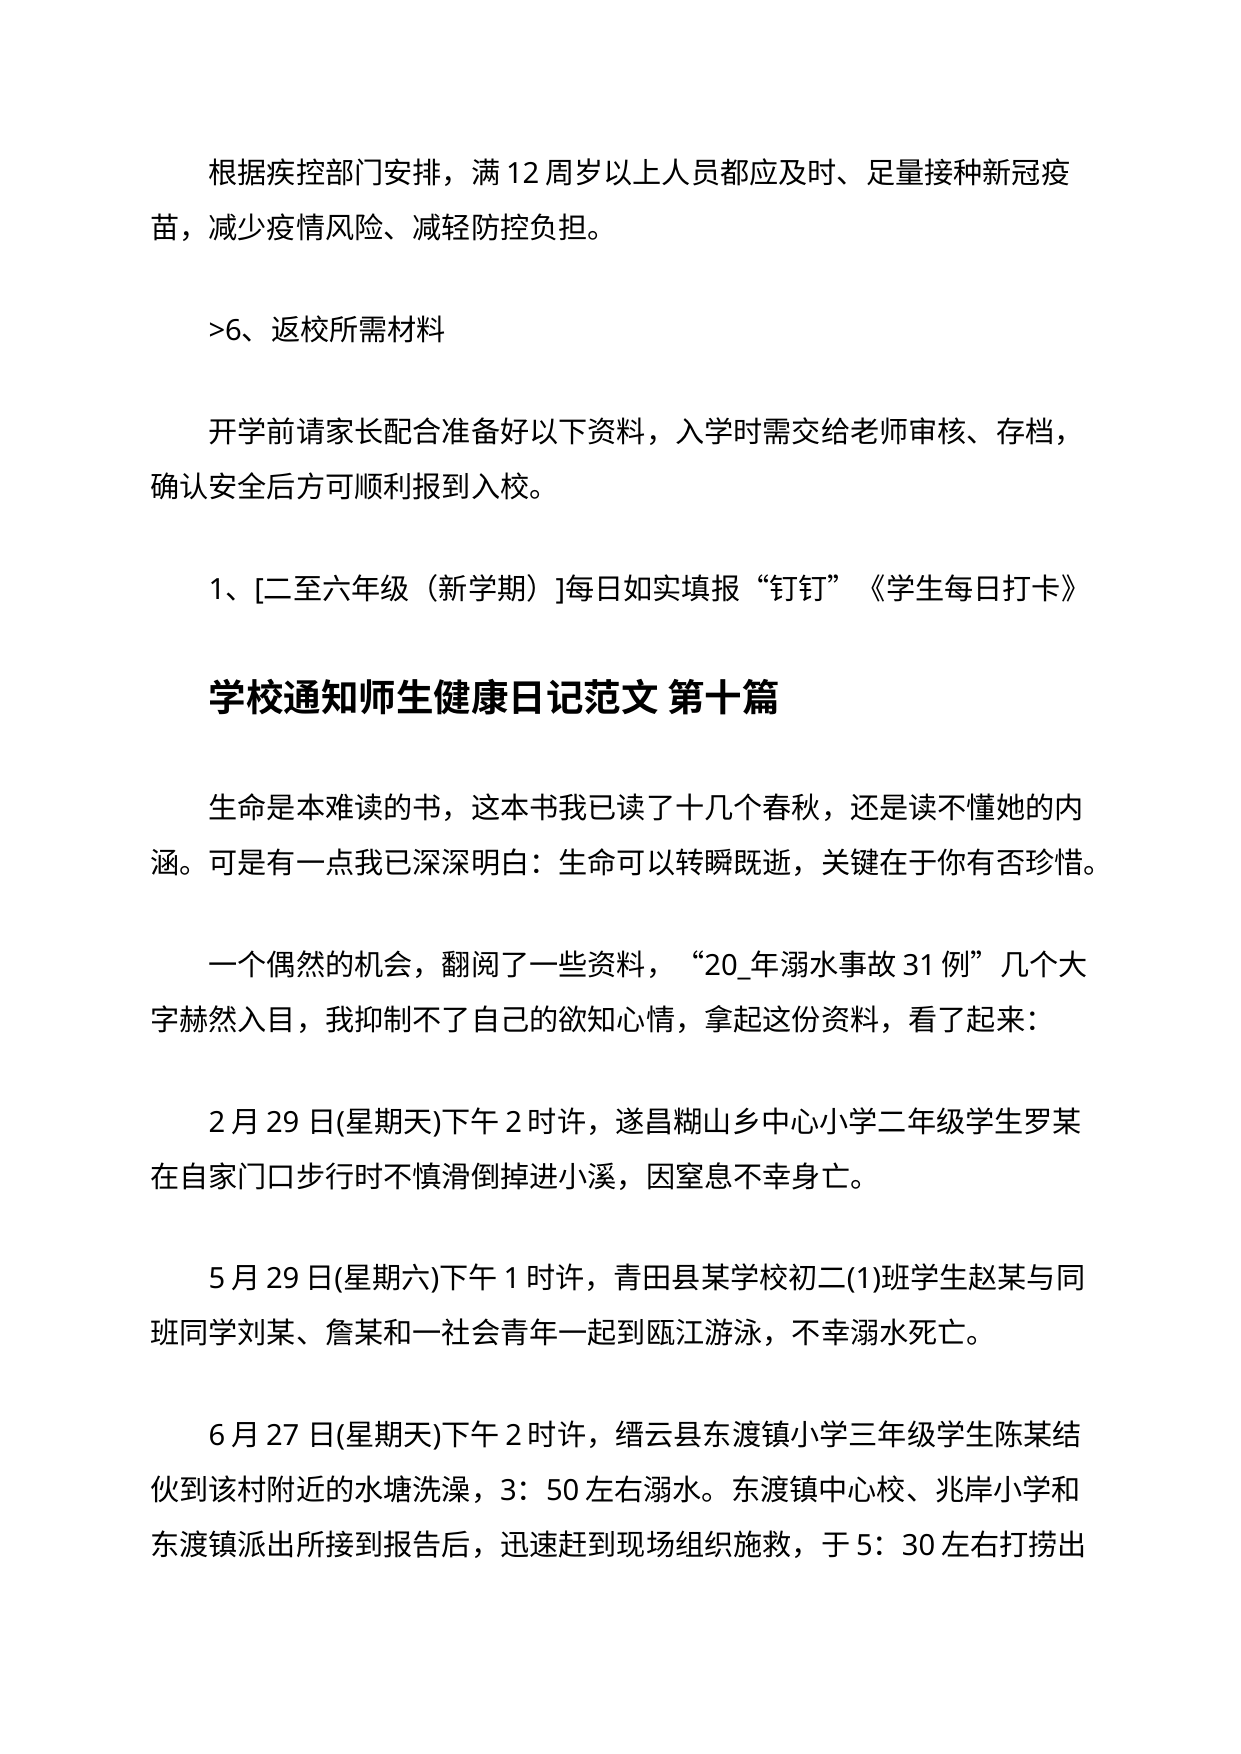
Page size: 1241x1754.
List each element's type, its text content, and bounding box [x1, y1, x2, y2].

text 生命是本难读的书，这本书我已读了十几个春秋，还是读不懂她的内涵。可是有一点我已深深明白：生命可以转瞬既逝，关键在于你有否珍惜。 [150, 785, 1090, 882]
text >6、返校所需材料 [150, 307, 1090, 349]
text 学校通知师生健康日记范文 第十篇 [150, 667, 1090, 722]
text 开学前请家长配合准备好以下资料，入学时需交给老师审核、存档，确认安全后方可顺利报到入校。 [150, 409, 1090, 506]
text 1、[二至六年级（新学期）]每日如实填报“钉钉”《学生每日打卡》 [150, 565, 1090, 608]
text 根据疾控部门安排，满12周岁以上人员都应及时、足量接种新冠疫苗，减少疫情风险、减轻防控负担。 [150, 150, 1090, 247]
text 一个偶然的机会，翻阅了一些资料，“20_年溺水事故31例”几个大字赫然入目，我抑制不了自己的欲知心情，拿起这份资料，看了起来： [150, 941, 1090, 1039]
text 5月29日(星期六)下午1时许，青田县某学校初二(1)班学生赵某与同班同学刘某、詹某和一社会青年一起到瓯江游泳，不幸溺水死亡。 [150, 1255, 1090, 1352]
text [150, 1412, 1090, 1564]
text 2月29 日(星期天)下午2时许，遂昌糊山乡中心小学二年级学生罗某在自家门口步行时不慎滑倒掉进小溪，因窒息不幸身亡。 [150, 1098, 1090, 1196]
